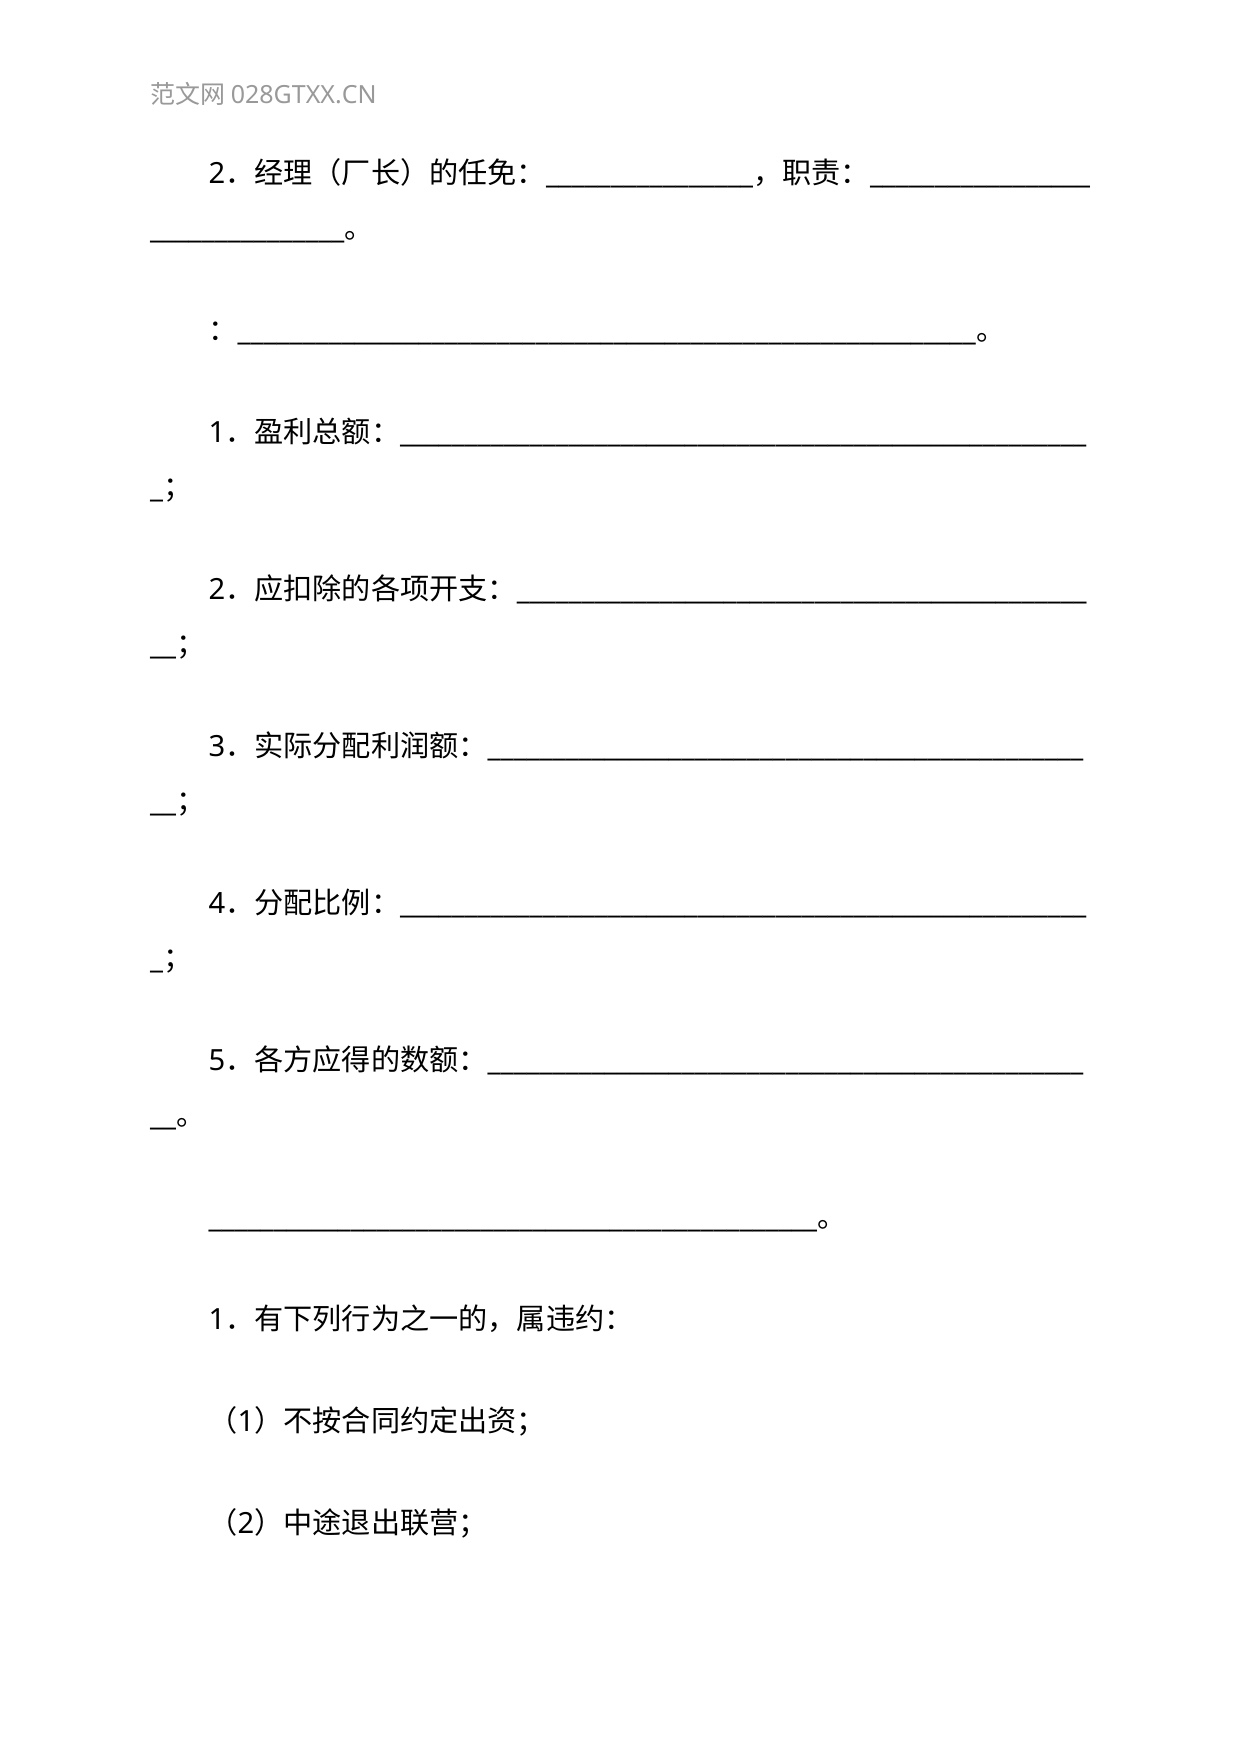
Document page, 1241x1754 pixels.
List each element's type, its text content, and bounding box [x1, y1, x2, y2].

text 2．应扣除的各项开支：______________________________________________； [150, 566, 1090, 663]
text 5．各方应得的数额：________________________________________________。 [150, 1037, 1090, 1134]
text 4．分配比例：______________________________________________________； [150, 880, 1090, 977]
text （2）中途退出联营； [150, 1500, 1090, 1542]
text _______________________________________________。 [150, 1194, 1090, 1236]
text 2．经理（厂长）的任免：________________，职责：________________________________。 [150, 150, 1090, 247]
text ：_________________________________________________________。 [150, 307, 1090, 349]
text 1．盈利总额：______________________________________________________； [150, 409, 1090, 506]
text 3．实际分配利润额：________________________________________________； [150, 723, 1090, 820]
text 1．有下列行为之一的，属违约： [150, 1296, 1090, 1338]
text （1）不按合同约定出资； [150, 1398, 1090, 1440]
